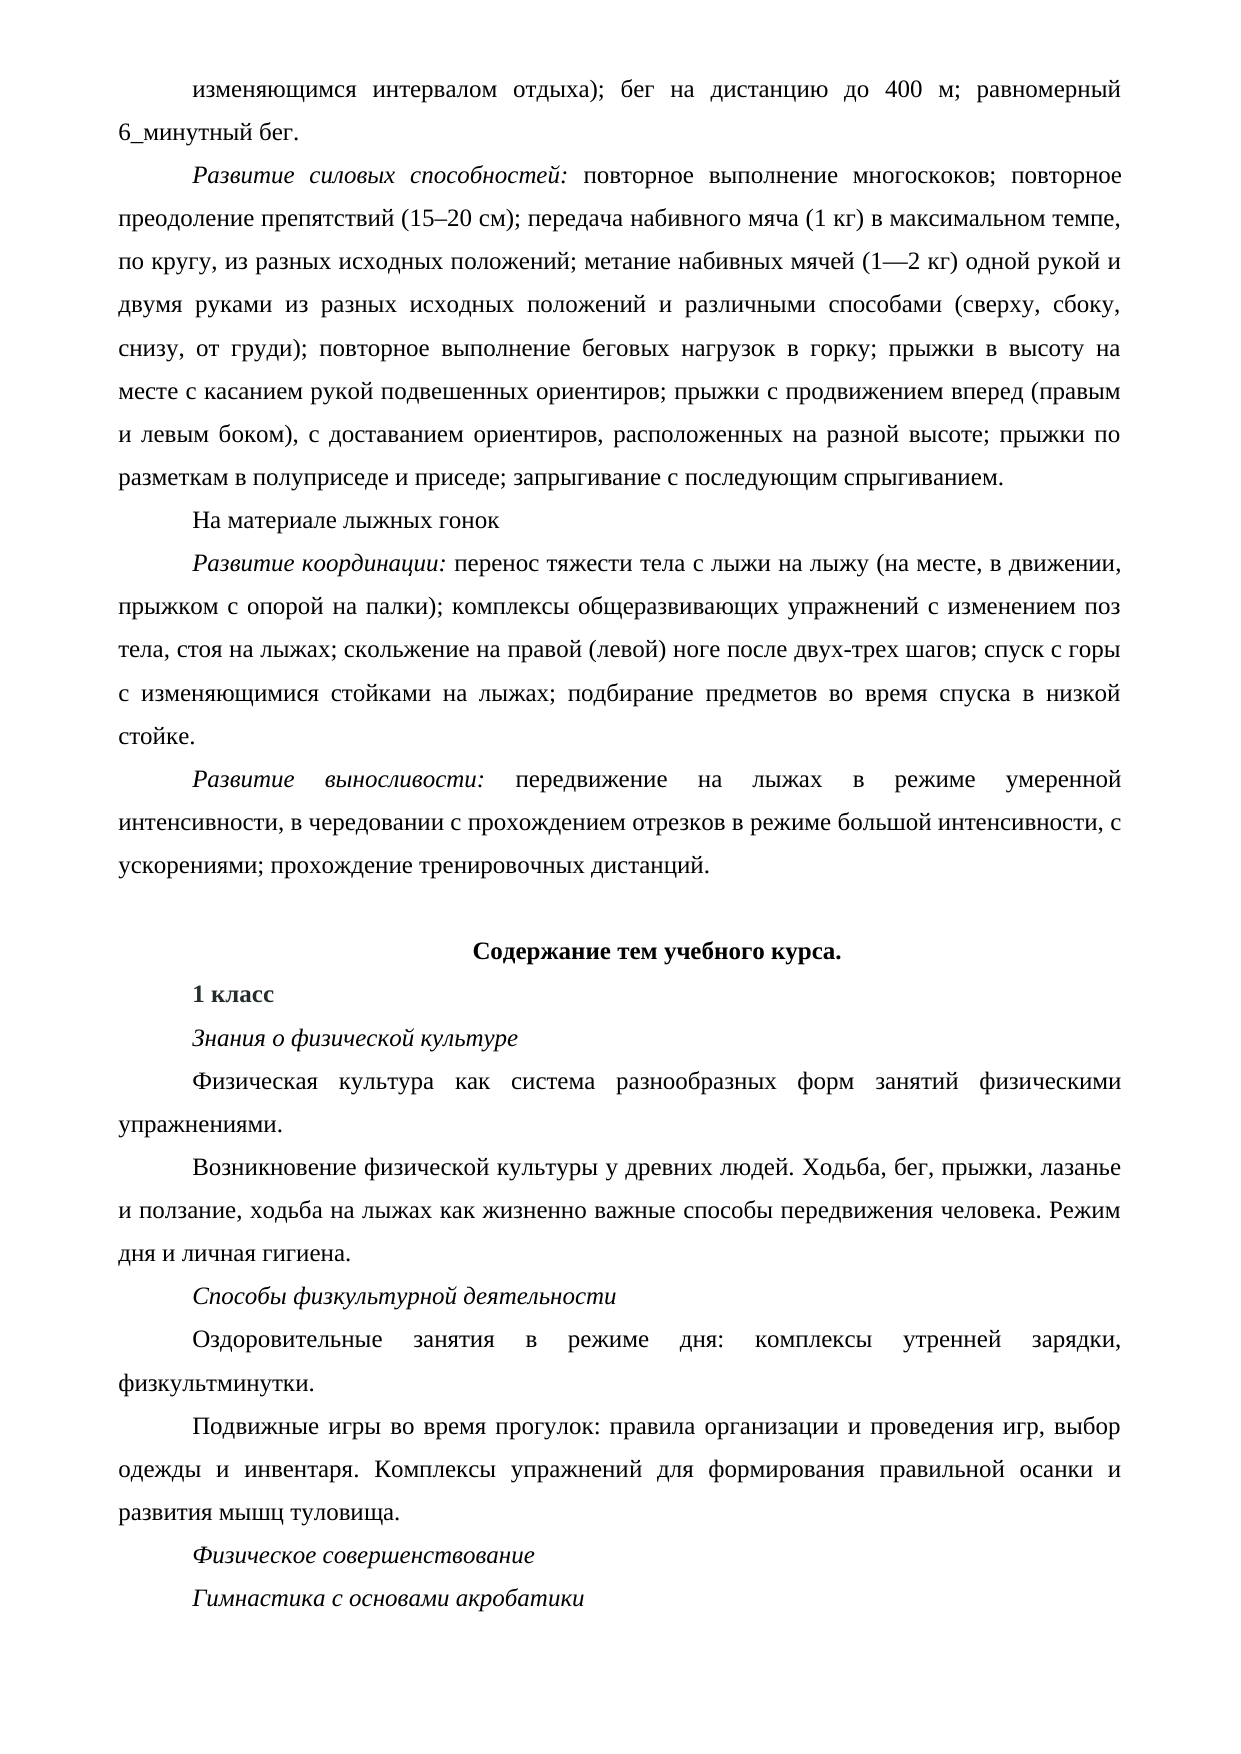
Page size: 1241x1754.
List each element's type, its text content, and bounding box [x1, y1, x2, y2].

text Содержание тем учебного курса. [118, 936, 1122, 965]
text Физическое совершенствование [118, 1540, 1122, 1569]
text Развитие выносливости: передвижение на лыжах в режиме умеренной интенсивности, в чередовании с прохождением отрезков в режиме большой интенсивности, с ускорениями; прохождение тренировочных дистанций. [118, 764, 1122, 879]
text На материале лыжных гонок [118, 505, 1122, 534]
text 1 класс [118, 979, 1122, 1008]
text Оздоровительные занятия в режиме дня: комплексы утренней зарядки, физкультминутки. [118, 1324, 1122, 1396]
text Развитие силовых способностей: повторное выполнение многоскоков; повторное преодоление препятствий (15–20 см); передача набивного мяча (1 кг) в максимальном темпе, по кругу, из разных исходных положений; метание набивных мячей (1—2 кг) одной рукой и двумя руками из разных исходных положений и различными способами (сверху, сбоку, снизу, от груди); повторное выполнение беговых нагрузок в горку; прыжки в высоту на месте с касанием рукой подвешенных ориентиров; прыжки с продвижением вперед (правым и левым боком), с доставанием ориентиров, расположенных на разной высоте; прыжки по разметкам в полуприседе и приседе; запрыгивание с последующим спрыгиванием. [118, 160, 1122, 491]
text Знания о физической культуре [118, 1023, 1122, 1051]
text Гимнастика с основами акробатики [118, 1583, 1122, 1612]
text Возникновение физической культуры у древних людей. Ходьба, бег, прыжки, лазанье и ползание, ходьба на лыжах как жизненно важные способы передвижения человека. Режим дня и личная гигиена. [118, 1152, 1122, 1267]
text Способы физкультурной деятельности [118, 1281, 1122, 1310]
text Подвижные игры во время прогулок: правила организации и проведения игр, выбор одежды и инвентаря. Комплексы упражнений для формирования правильной осанки и развития мышц туловища. [118, 1411, 1122, 1526]
text Физическая культура как система разнообразных форм занятий физическими упражнениями. [118, 1066, 1122, 1138]
text изменяющимся интервалом отдыха); бег на дистанцию до 400 м; равномерный 6_минутный бег. [118, 74, 1122, 146]
text Развитие координации: перенос тяжести тела с лыжи на лыжу (на месте, в движении, прыжком с опорой на палки); комплексы общеразвивающих упражнений с изменением поз тела, стоя на лыжах; скольжение на правой (левой) ноге после двух-трех шагов; спуск с горы с изменяющимися стойками на лыжах; подбирание предметов во время спуска в низкой стойке. [118, 548, 1122, 749]
